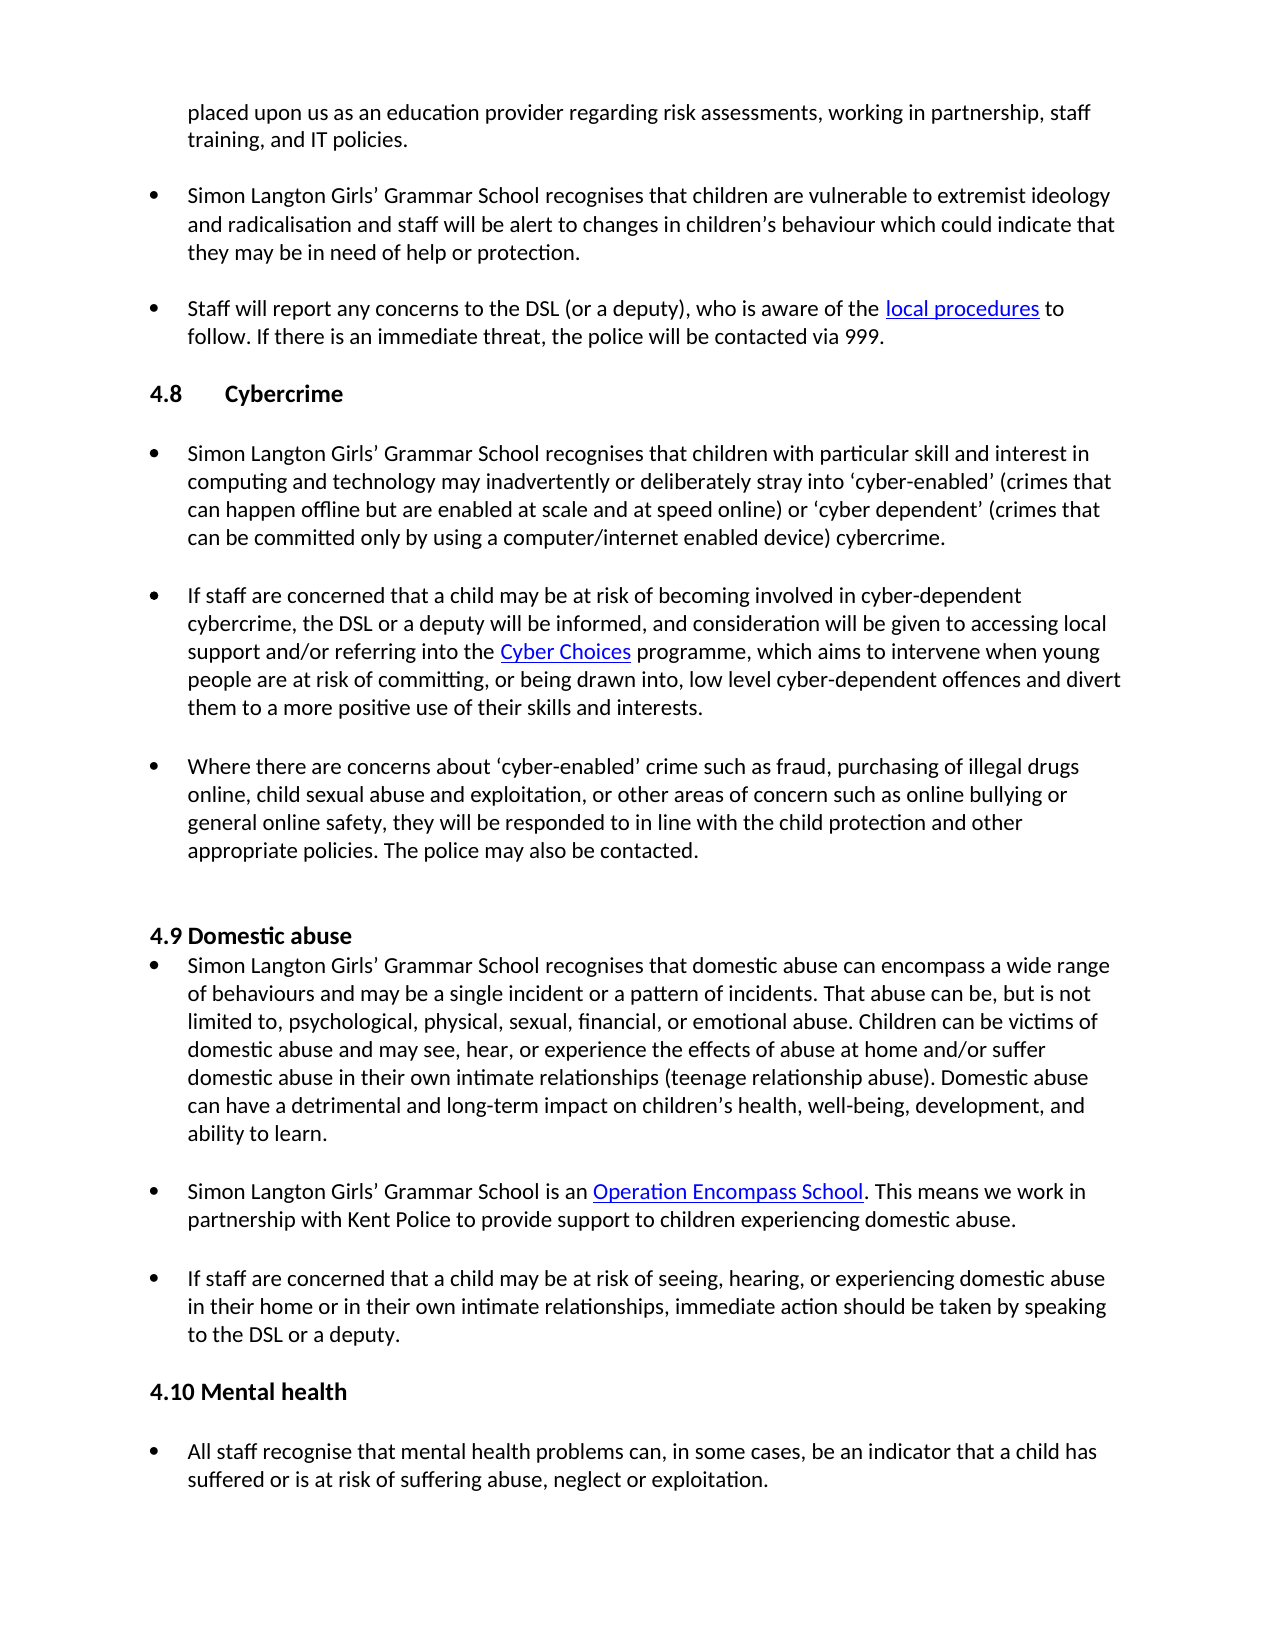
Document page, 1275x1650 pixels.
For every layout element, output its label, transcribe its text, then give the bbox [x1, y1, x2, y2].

list Simon Langton Girls’ Grammar School is aware of our duty under section 26 of the Counter-Terrorism and Security Act 2015 (the CTSA 2015), to have “due regard to the need to prevent people from being drawn into terrorism”, also known as the Prevent duty and the specific obligations placed upon us as an education provider regarding risk assessments, working in partnership, staff training, and IT policies. [150, 269, 1125, 409]
list Simon Langton Girls’ Grammar School is an Operation Encompass School. This means we work in partnership with Kent Police to provide support to children experiencing domestic abuse. [150, 1433, 1125, 1489]
list Where there are concerns about ‘cyber-enabled’ crime such as fraud, purchasing of illegal drugs online, child sexual abuse and exploitation, or other areas of concern such as online bullying or general online safety, they will be responded to in line with the child protection and other appropriate policies. The police may also be contacted. [150, 1008, 1125, 1120]
list Preventing radicalisation [150, 211, 1125, 241]
list Cybercrime [150, 634, 1125, 664]
list If a teacher, in the course of their work in the profession, discovers that an act of FGM appears to have been carried out on a girl under the age of 18, the teacher must report this to the police. [218, 98, 1125, 183]
list If staff are concerned that a child may be at risk of becoming involved in cyber-dependent cybercrime, the DSL or a deputy will be informed, and consideration will be given to accessing local support and/or referring into the Cyber Choices programme, which aims to intervene when young people are at risk of committing, or being drawn into, low level cyber-dependent offences and divert them to a more positive use of their skills and interests. [150, 837, 1125, 977]
list Staff will report any concerns to the DSL (or a deputy), who is aware of the local procedures to follow. If there is an immediate threat, the police will be contacted via 999. [150, 549, 1125, 606]
list Simon Langton Girls’ Grammar School recognises that children are vulnerable to extremist ideology and radicalisation and staff will be alert to changes in children’s behaviour which could indicate that they may be in need of help or protection. [150, 437, 1125, 522]
subtitle 4.9 Domestic abuse [150, 1176, 1125, 1207]
list Simon Langton Girls’ Grammar School recognises that domestic abuse can encompass a wide range of behaviours and may be a single incident or a pattern of incidents. That abuse can be, but is not limited to, psychological, physical, sexual, financial, or emotional abuse. Children can be victims of domestic abuse and may see, hear, or experience the effects of abuse at home and/or suffer domestic abuse in their own intimate relationships (teenage relationship abuse). Domestic abuse can have a detrimental and long-term impact on children’s health, well-being, development, and ability to learn. [150, 1207, 1125, 1403]
list Simon Langton Girls’ Grammar School recognises that children with particular skill and interest in computing and technology may inadvertently or deliberately stray into ‘cyber-enabled’ (crimes that can happen offline but are enabled at scale and at speed online) or ‘cyber dependent’ (crimes that can be committed only by using a computer/internet enabled device) cybercrime. [150, 695, 1125, 807]
